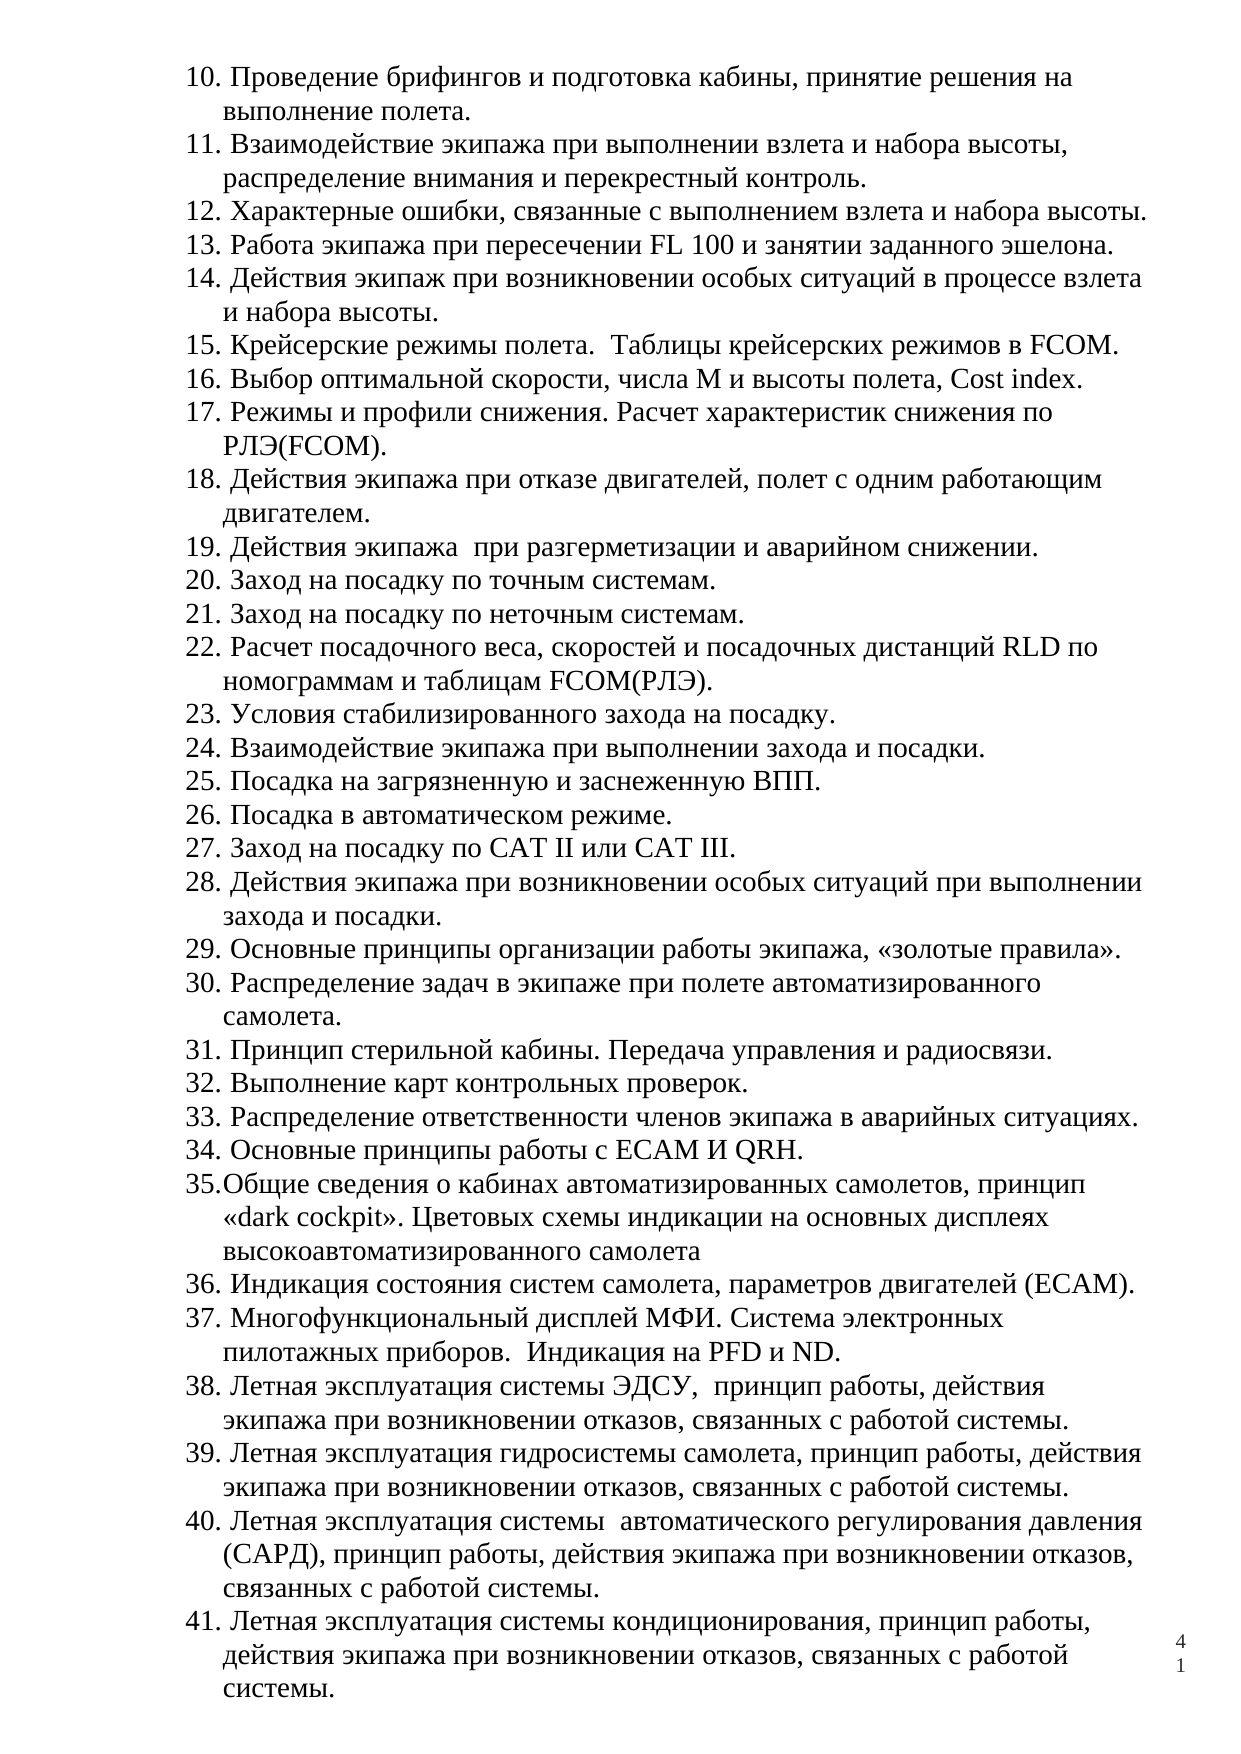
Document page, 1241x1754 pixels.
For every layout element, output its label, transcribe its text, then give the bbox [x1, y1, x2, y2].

list Распределение задач в экипаже при полете автоматизированного самолета. [185, 965, 1152, 1032]
list Крейсерские режимы полета. Таблицы крейсерских режимов в FCOM. [185, 327, 1152, 361]
list Действия экипаж при возникновении особых ситуаций в процессе взлета и набора высоты. [185, 260, 1152, 327]
list Проведение брифингов и подготовка кабины, принятие решения на выполнение полета. [185, 59, 1152, 126]
list Заход на посадку по неточным системам. [185, 596, 1152, 629]
list Летная эксплуатация системы автоматического регулирования давления (САРД), принцип работы, действия экипажа при возникновении отказов, связанных с работой системы. [185, 1503, 1152, 1603]
list Многофункциональный дисплей МФИ. Система электронных пилотажных приборов. Индикация на PFD и ND. [185, 1300, 1152, 1368]
list Основные принципы работы с ECAM И QRH. [185, 1132, 1152, 1166]
list Выполнение карт контрольных проверок. [185, 1065, 1152, 1099]
list Режимы и профили снижения. Расчет характеристик снижения по РЛЭ(FCOM). [185, 394, 1152, 462]
list Действия экипажа при возникновении особых ситуаций при выполнении захода и посадки. [185, 864, 1152, 931]
list Взаимодействие экипажа при выполнении захода и посадки. [185, 730, 1152, 763]
list Заход на посадку по CAT II или CAT III. [185, 831, 1152, 864]
list Принцип стерильной кабины. Передача управления и радиосвязи. [185, 1032, 1152, 1065]
list Действия экипажа при разгерметизации и аварийном снижении. [185, 529, 1152, 562]
list Летная эксплуатация системы кондиционирования, принцип работы, действия экипажа при возникновении отказов, связанных с работой системы. [185, 1603, 1152, 1704]
list Распределение ответственности членов экипажа в аварийных ситуациях. [185, 1099, 1152, 1132]
list Выбор оптимальной скорости, числа М и высоты полета, Cost index. [185, 361, 1152, 394]
list Работа экипажа при пересечении FL 100 и занятии заданного эшелона. [185, 227, 1152, 260]
list Посадка на загрязненную и заснеженную ВПП. [185, 763, 1152, 797]
list Расчет посадочного веса, скоростей и посадочных дистанций RLD по номограммам и таблицам FCOM(РЛЭ). [185, 629, 1152, 696]
list Взаимодействие экипажа при выполнении взлета и набора высоты, распределение внимания и перекрестный контроль. [185, 126, 1152, 193]
list Действия экипажа при отказе двигателей, полет с одним работающим двигателем. [185, 462, 1152, 529]
list Общие сведения о кабинах автоматизированных самолетов, принцип «dark cockpit». Цветовых схемы индикации на основных дисплеях высокоавтоматизированного самолета [185, 1166, 1152, 1267]
list Заход на посадку по точным системам. [185, 562, 1152, 596]
list Посадка в автоматическом режиме. [185, 797, 1152, 831]
list Условия стабилизированного захода на посадку. [185, 696, 1152, 730]
list Индикация состояния систем самолета, параметров двигателей (ECAM). [185, 1267, 1152, 1300]
list Характерные ошибки, связанные с выполнением взлета и набора высоты. [185, 193, 1152, 227]
list Летная эксплуатация системы ЭДСУ, принцип работы, действия экипажа при возникновении отказов, связанных с работой системы. [185, 1368, 1152, 1436]
list Основные принципы организации работы экипажа, «золотые правила». [185, 931, 1152, 965]
list Летная эксплуатация гидросистемы самолета, принцип работы, действия экипажа при возникновении отказов, связанных с работой системы. [185, 1436, 1152, 1503]
